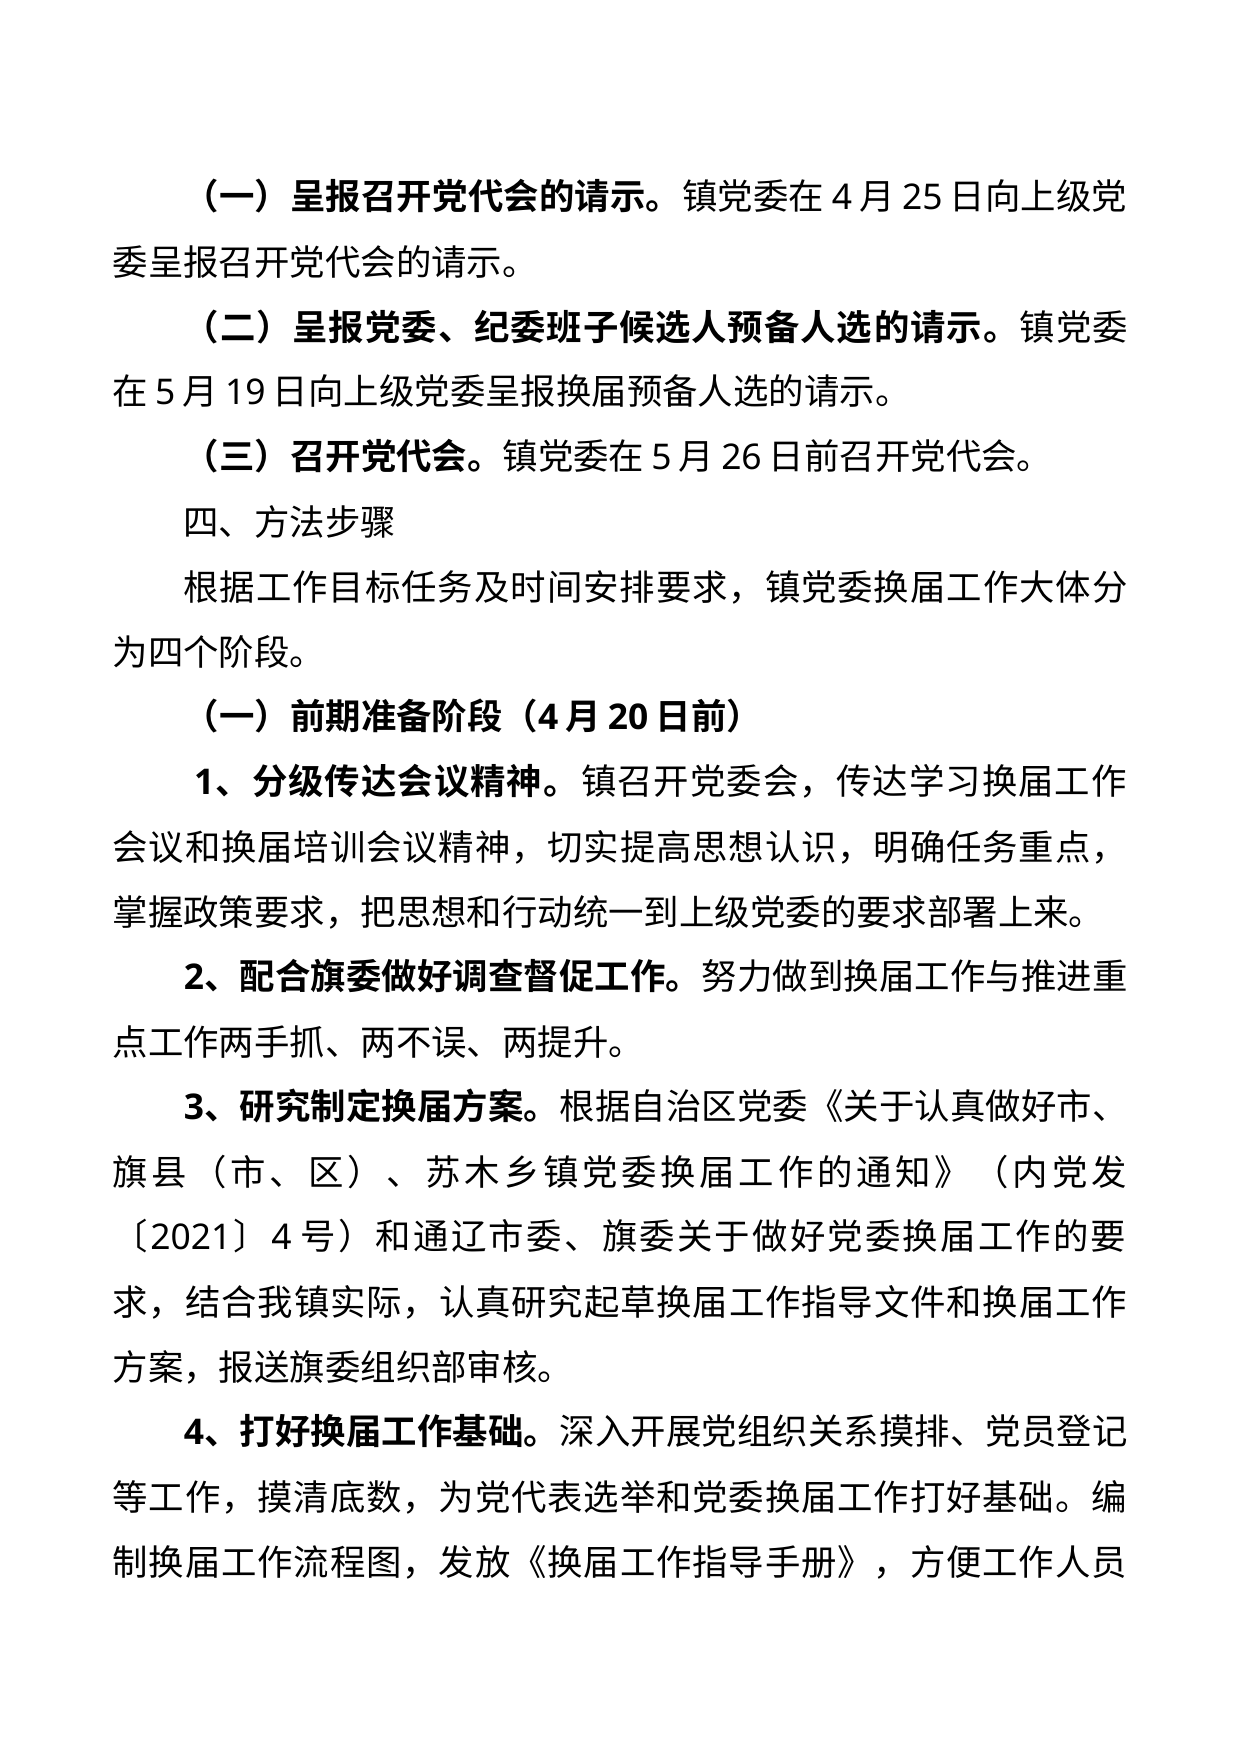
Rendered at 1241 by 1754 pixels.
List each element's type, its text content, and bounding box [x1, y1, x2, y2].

text （二）呈报党委、纪委班子候选人预备人选的请示。镇党委在5月19日向上级党委呈报换届预备人选的请示。 [112, 292, 1128, 422]
text 3、研究制定换届方案。根据自治区党委《关于认真做好市、旗县（市、区）、苏木乡镇党委换届工作的通知》（内党发〔2021〕4号）和通辽市委、旗委关于做好党委换届工作的要求，结合我镇实际，认真研究起草换届工作指导文件和换届工作方案，报送旗委组织部审核。 [112, 1072, 1128, 1397]
text 2、配合旗委做好调查督促工作。努力做到换届工作与推进重点工作两手抓、两不误、两提升。 [112, 942, 1128, 1072]
text 1、分级传达会议精神。镇召开党委会，传达学习换届工作会议和换届培训会议精神，切实提高思想认识，明确任务重点，掌握政策要求，把思想和行动统一到上级党委的要求部署上来。 [112, 747, 1128, 942]
text （三）召开党代会。镇党委在5月26日前召开党代会。 [112, 422, 1128, 487]
text 根据工作目标任务及时间安排要求，镇党委换届工作大体分为四个阶段。 [112, 552, 1128, 682]
text 四、方法步骤 [112, 487, 1128, 552]
text （一）呈报召开党代会的请示。镇党委在4月25日向上级党委呈报召开党代会的请示。 [112, 162, 1128, 292]
text （一）前期准备阶段（4月20日前） [112, 682, 1128, 747]
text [112, 1397, 1128, 1592]
